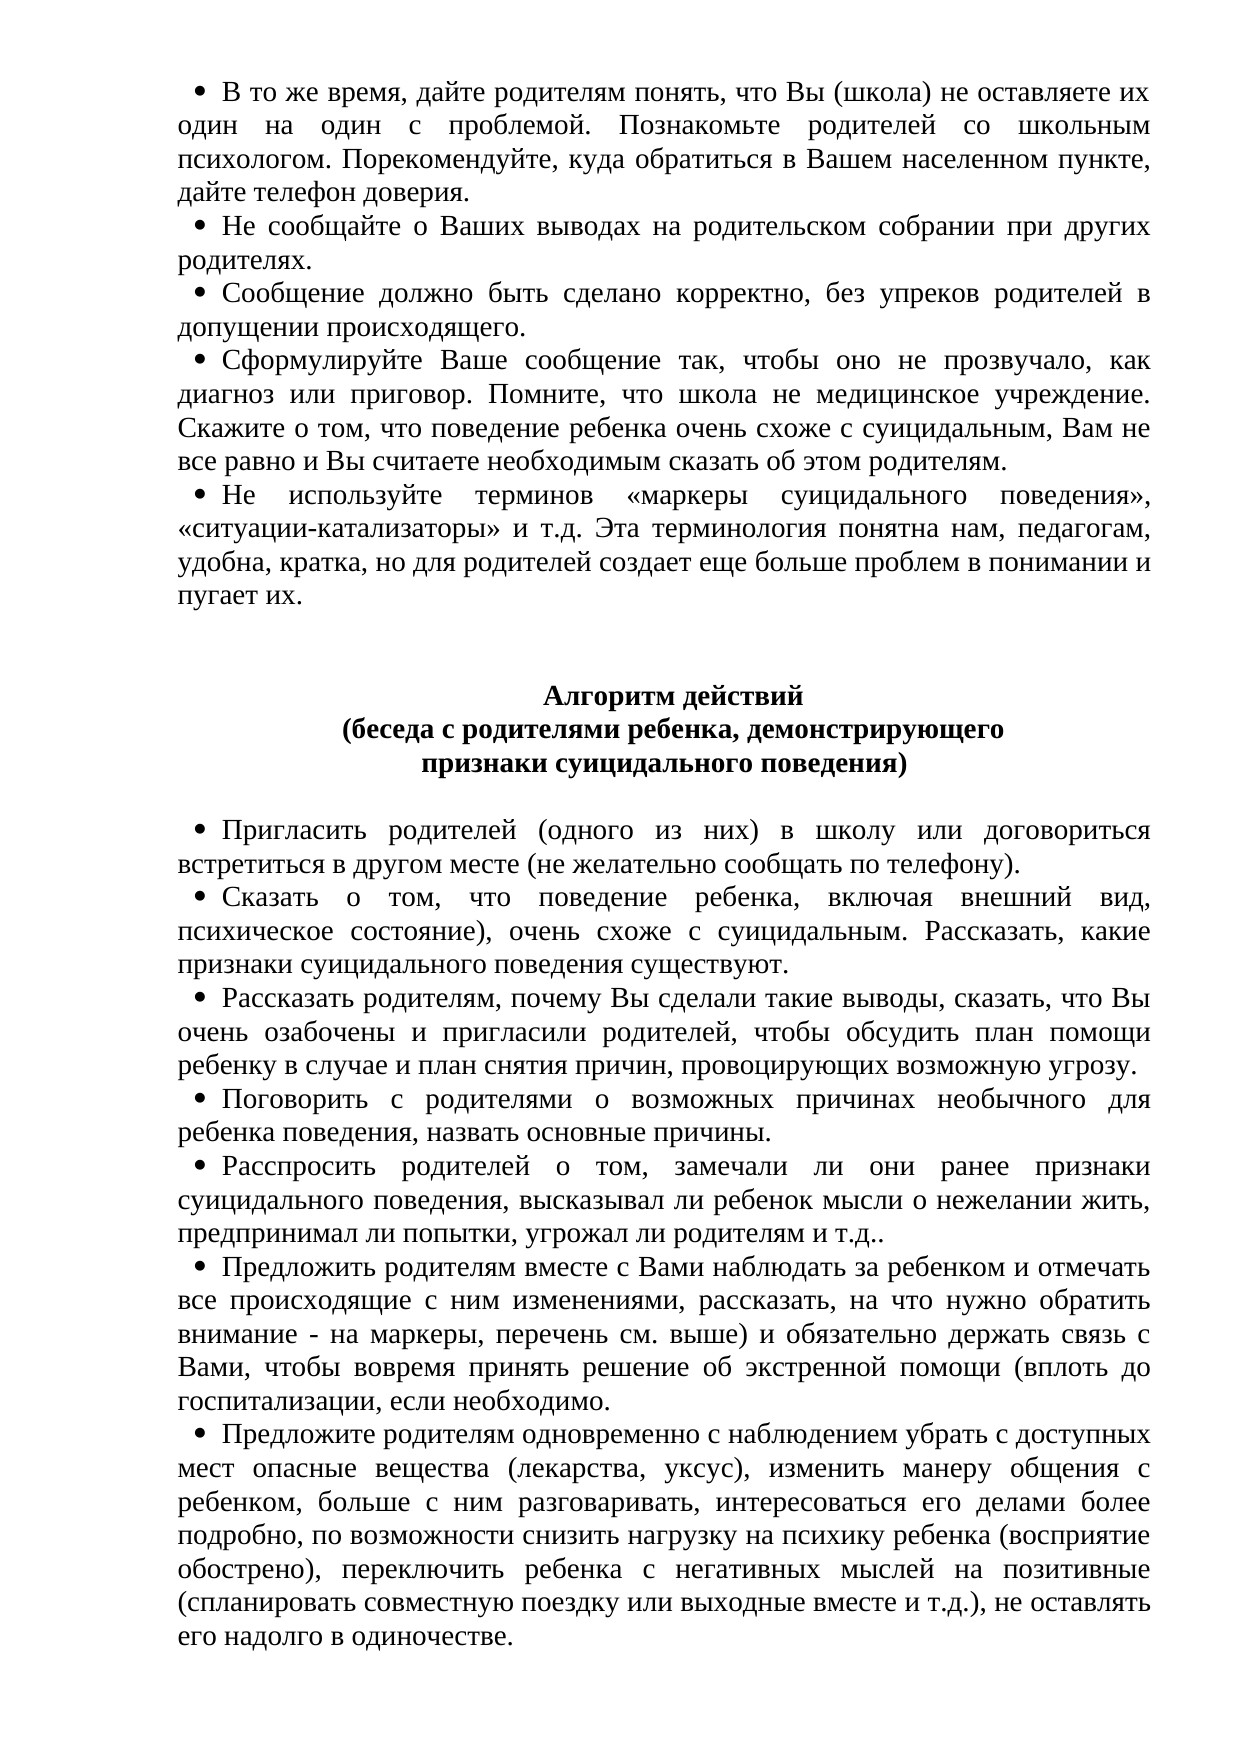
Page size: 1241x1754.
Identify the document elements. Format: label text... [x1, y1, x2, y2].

list Предложите родителям одновременно с наблюдением убрать с доступных мест опасные вещества (лекарства, уксус), изменить манеру общения с ребенком, больше с ним разговаривать, интересоваться его делами более подробно, по возможности снизить нагрузку на психику ребенка (восприятие обострено), переключить ребенка с негативных мыслей на позитивные (спланировать совместную поездку или выходные вместе и т.д.), не оставлять его надолго в одиночестве. [177, 1417, 1152, 1652]
list Не сообщайте о Ваших выводах на родительском собрании при других родителях. [177, 208, 1152, 275]
list Сообщение должно быть сделано корректно, без упреков родителей в допущении происходящего. [177, 275, 1152, 342]
list Пригласить родителей (одного из них) в школу или договориться встретиться в другом месте (не желательно сообщать по телефону). [177, 812, 1152, 879]
text Алгоритм действий [177, 678, 1152, 712]
list В то же время, дайте родителям понять, что Вы (школа) не оставляете их один на один с проблемой. Познакомьте родителей со школьным психологом. Порекомендуйте, куда обратиться в Вашем населенном пункте, дайте телефон доверия. [177, 74, 1152, 208]
text (беседа с родителями ребенка, демонстрирующего признаки суицидального поведения) [177, 712, 1152, 779]
list Рассказать родителям, почему Вы сделали такие выводы, сказать, что Вы очень озабочены и пригласили родителей, чтобы обсудить план помощи ребенку в случае и план снятия причин, провоцирующих возможную угрозу. [177, 980, 1152, 1081]
list Не используйте терминов «маркеры суицидального поведения», «ситуации-катализаторы» и т.д. Эта терминология понятна нам, педагогам, удобна, кратка, но для родителей создает еще больше проблем в понимании и пугает их. [177, 477, 1152, 611]
list Расспросить родителей о том, замечали ли они ранее признаки суицидального поведения, высказывал ли ребенок мысли о нежелании жить, предпринимал ли попытки, угрожал ли родителям и т.д.. [177, 1148, 1152, 1249]
list Сформулируйте Ваше сообщение так, чтобы оно не прозвучало, как диагноз или приговор. Помните, что школа не медицинское учреждение. Скажите о том, что поведение ребенка очень схоже с суицидальным, Вам не все равно и Вы считаете необходимым сказать об этом родителям. [177, 342, 1152, 477]
list Поговорить с родителями о возможных причинах необычного для ребенка поведения, назвать основные причины. [177, 1081, 1152, 1148]
list Сказать о том, что поведение ребенка, включая внешний вид, психическое состояние), очень схоже с суицидальным. Рассказать, какие признаки суицидального поведения существуют. [177, 879, 1152, 980]
list Предложить родителям вместе с Вами наблюдать за ребенком и отмечать все происходящие с ним изменениями, рассказать, на что нужно обратить внимание - на маркеры, перечень см. выше) и обязательно держать связь с Вами, чтобы вовремя принять решение об экстренной помощи (вплоть до госпитализации, если необходимо. [177, 1249, 1152, 1417]
